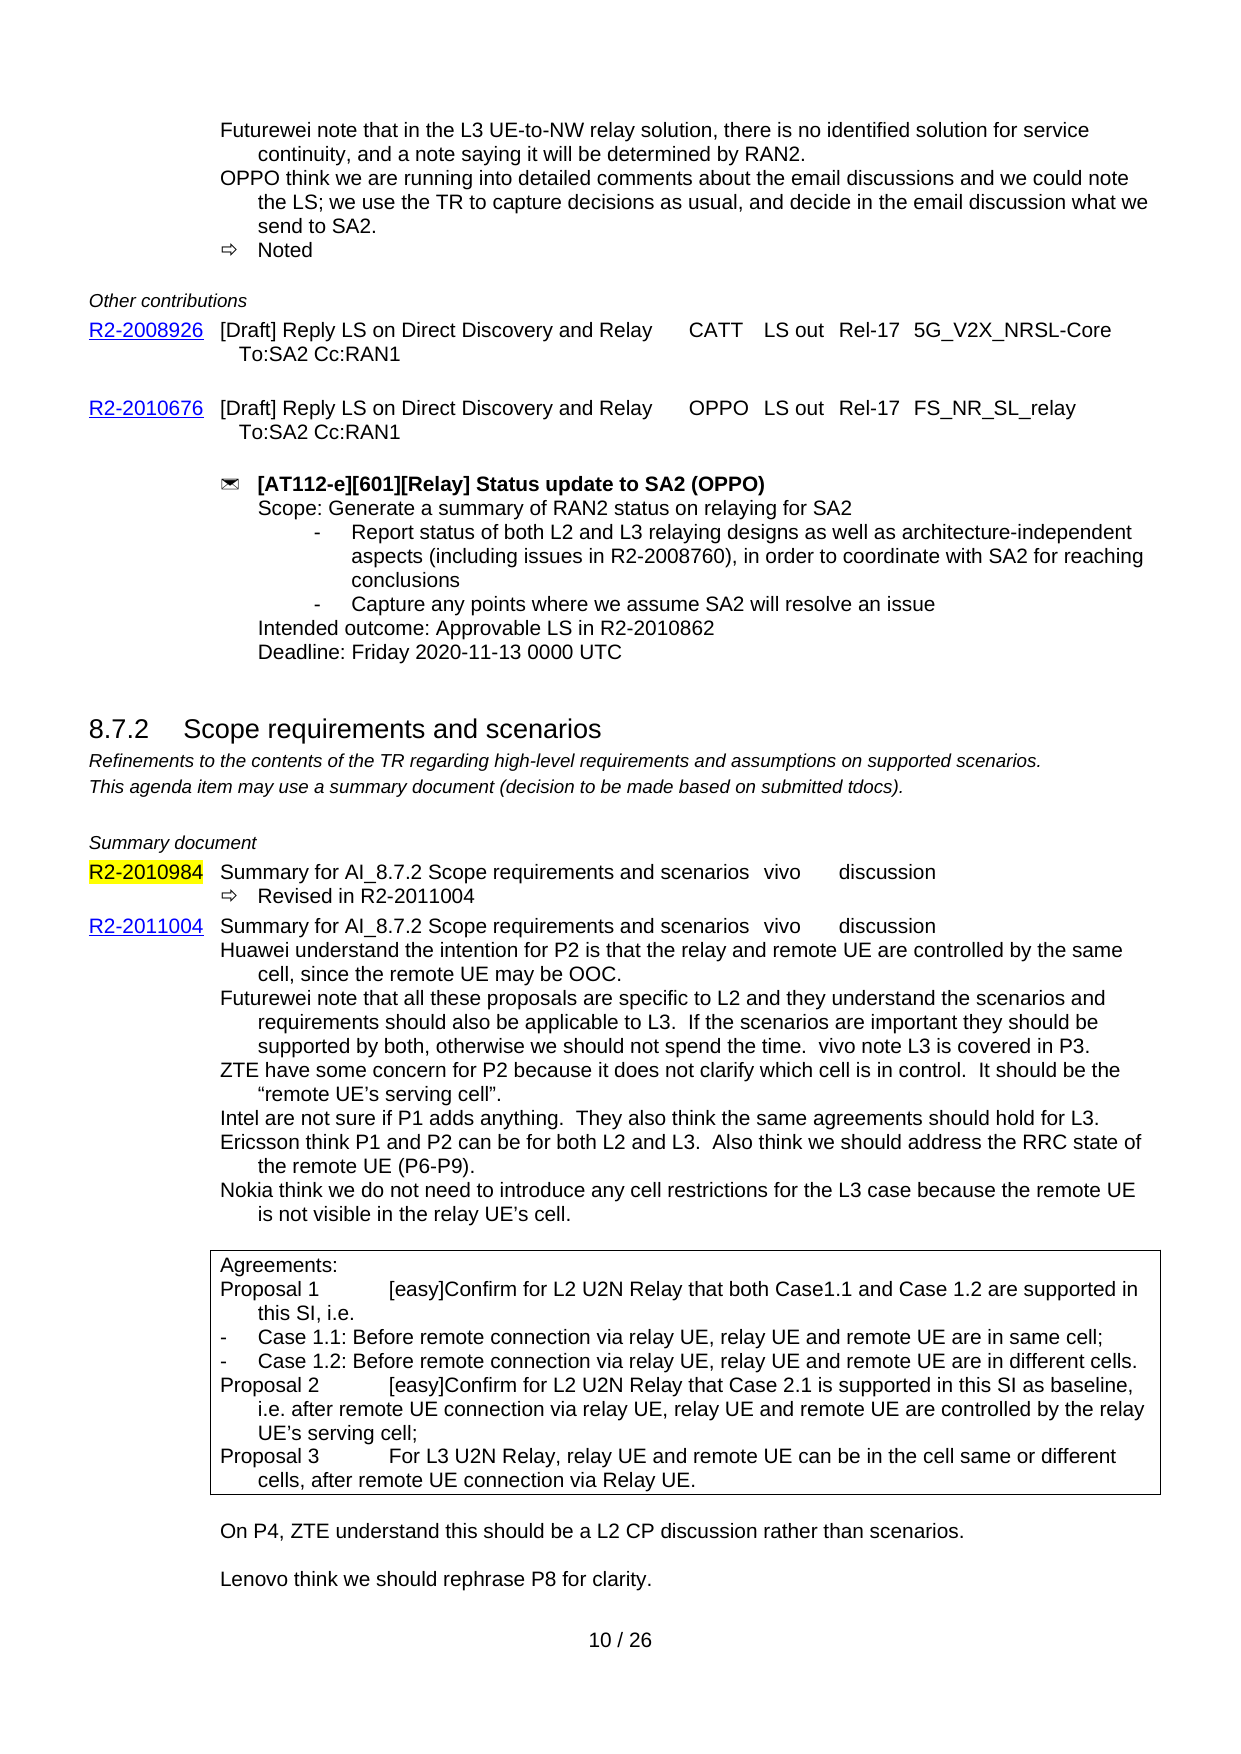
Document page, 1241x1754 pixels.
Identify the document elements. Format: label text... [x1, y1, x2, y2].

title R2-2010676 [Draft] Reply LS on Direct Discovery and Relay OPPO LS out Rel-17 FS_NR_SL_relay To:SA2 Cc:RAN1 [89, 396, 1152, 444]
text ZTE have some concern for P2 because it does not clarify which cell is in control. It should be the “remote UE’s serving cell”. [220, 1058, 1152, 1106]
text Futurewei note that in the L3 UE-to-NW relay solution, there is no identified solution for service continuity, and a note saying it will be determined by RAN2. [220, 118, 1152, 166]
text On P4, ZTE understand this should be a L2 CP discussion rather than scenarios. [220, 1519, 1152, 1543]
text Futurewei note that all these proposals are specific to L2 and they understand the scenarios and requirements should also be applicable to L3. If the scenarios are important they should be supported by both, otherwise we should not spend the time. vivo note L3 is covered in P3. [220, 986, 1152, 1058]
text Other contributions [89, 290, 1152, 312]
text Huawei understand the intention for P2 is that the relay and remote UE are controlled by the same cell, since the remote UE may be OOC. [220, 938, 1152, 986]
title R2-2010984 Summary for AI_8.7.2 Scope requirements and scenarios vivo discussion [203, 860, 1152, 884]
text Refinements to the contents of the TR regarding high-level requirements and assumptions on supported scenarios. [89, 750, 1152, 772]
text - Case 1.1: Before remote connection via relay UE, relay UE and remote UE are in same cell; [211, 1321, 1160, 1345]
text Agreements: [211, 1251, 1160, 1273]
text Deadline: Friday 2020-11-13 0000 UTC [220, 640, 1152, 664]
text Ericsson think P1 and P2 can be for both L2 and L3. Also think we should address the RRC state of the remote UE (P6-P9). [220, 1130, 1152, 1178]
text Proposal 2 [easy]Confirm for L2 U2N Relay that Case 2.1 is supported in this SI as baseline, i.e. after remote UE connection via relay UE, relay UE and remote UE are controlled by the relay UE’s serving cell; [211, 1369, 1160, 1441]
text Scope: Generate a summary of RAN2 status on relaying for SA2 [220, 496, 1152, 520]
title R2-2008926 [Draft] Reply LS on Direct Discovery and Relay CATT LS out Rel-17 5G_V2X_NRSL-Core To:SA2 Cc:RAN1 [89, 318, 1152, 366]
text Lenovo think we should rephrase P8 for clarity. [220, 1567, 1152, 1591]
list Noted [220, 238, 1152, 262]
title R2-2011004 Summary for AI_8.7.2 Scope requirements and scenarios vivo discussion [89, 914, 1152, 938]
text Proposal 1 [easy]Confirm for L2 U2N Relay that both Case1.1 and Case 1.2 are supported in this SI, i.e. [211, 1273, 1160, 1321]
text - Case 1.2: Before remote connection via relay UE, relay UE and remote UE are in different cells. [211, 1345, 1160, 1369]
text This agenda item may use a summary document (decision to be made based on submitted tdocs). [89, 776, 1152, 798]
text Intel are not sure if P1 adds anything. They also think the same agreements should hold for L3. [220, 1106, 1152, 1130]
list Report status of both L2 and L3 relaying designs as well as architecture-independent aspects (including issues in R2-2008760), in order to coordinate with SA2 for reaching conclusions [314, 520, 1152, 592]
list Revised in R2-2011004 [220, 884, 1152, 908]
text Intended outcome: Approvable LS in R2-2010862 [220, 616, 1152, 640]
text [AT112-e][601][Relay] Status update to SA2 (OPPO) [220, 472, 1152, 496]
text Nokia think we do not need to introduce any cell restrictions for the L3 case because the remote UE is not visible in the relay UE’s cell. [220, 1178, 1152, 1226]
text Proposal 3 For L3 U2N Relay, relay UE and remote UE can be in the cell same or different cells, after remote UE connection via Relay UE. [211, 1441, 1160, 1494]
text OPPO think we are running into detailed comments about the email discussions and we could note the LS; we use the TR to capture decisions as usual, and decide in the email discussion what we send to SA2. [220, 166, 1152, 238]
text Summary document [89, 832, 1152, 853]
list Capture any points where we assume SA2 will resolve an issue [314, 592, 1152, 616]
subtitle 8.7.2 Scope requirements and scenarios [89, 713, 1152, 744]
